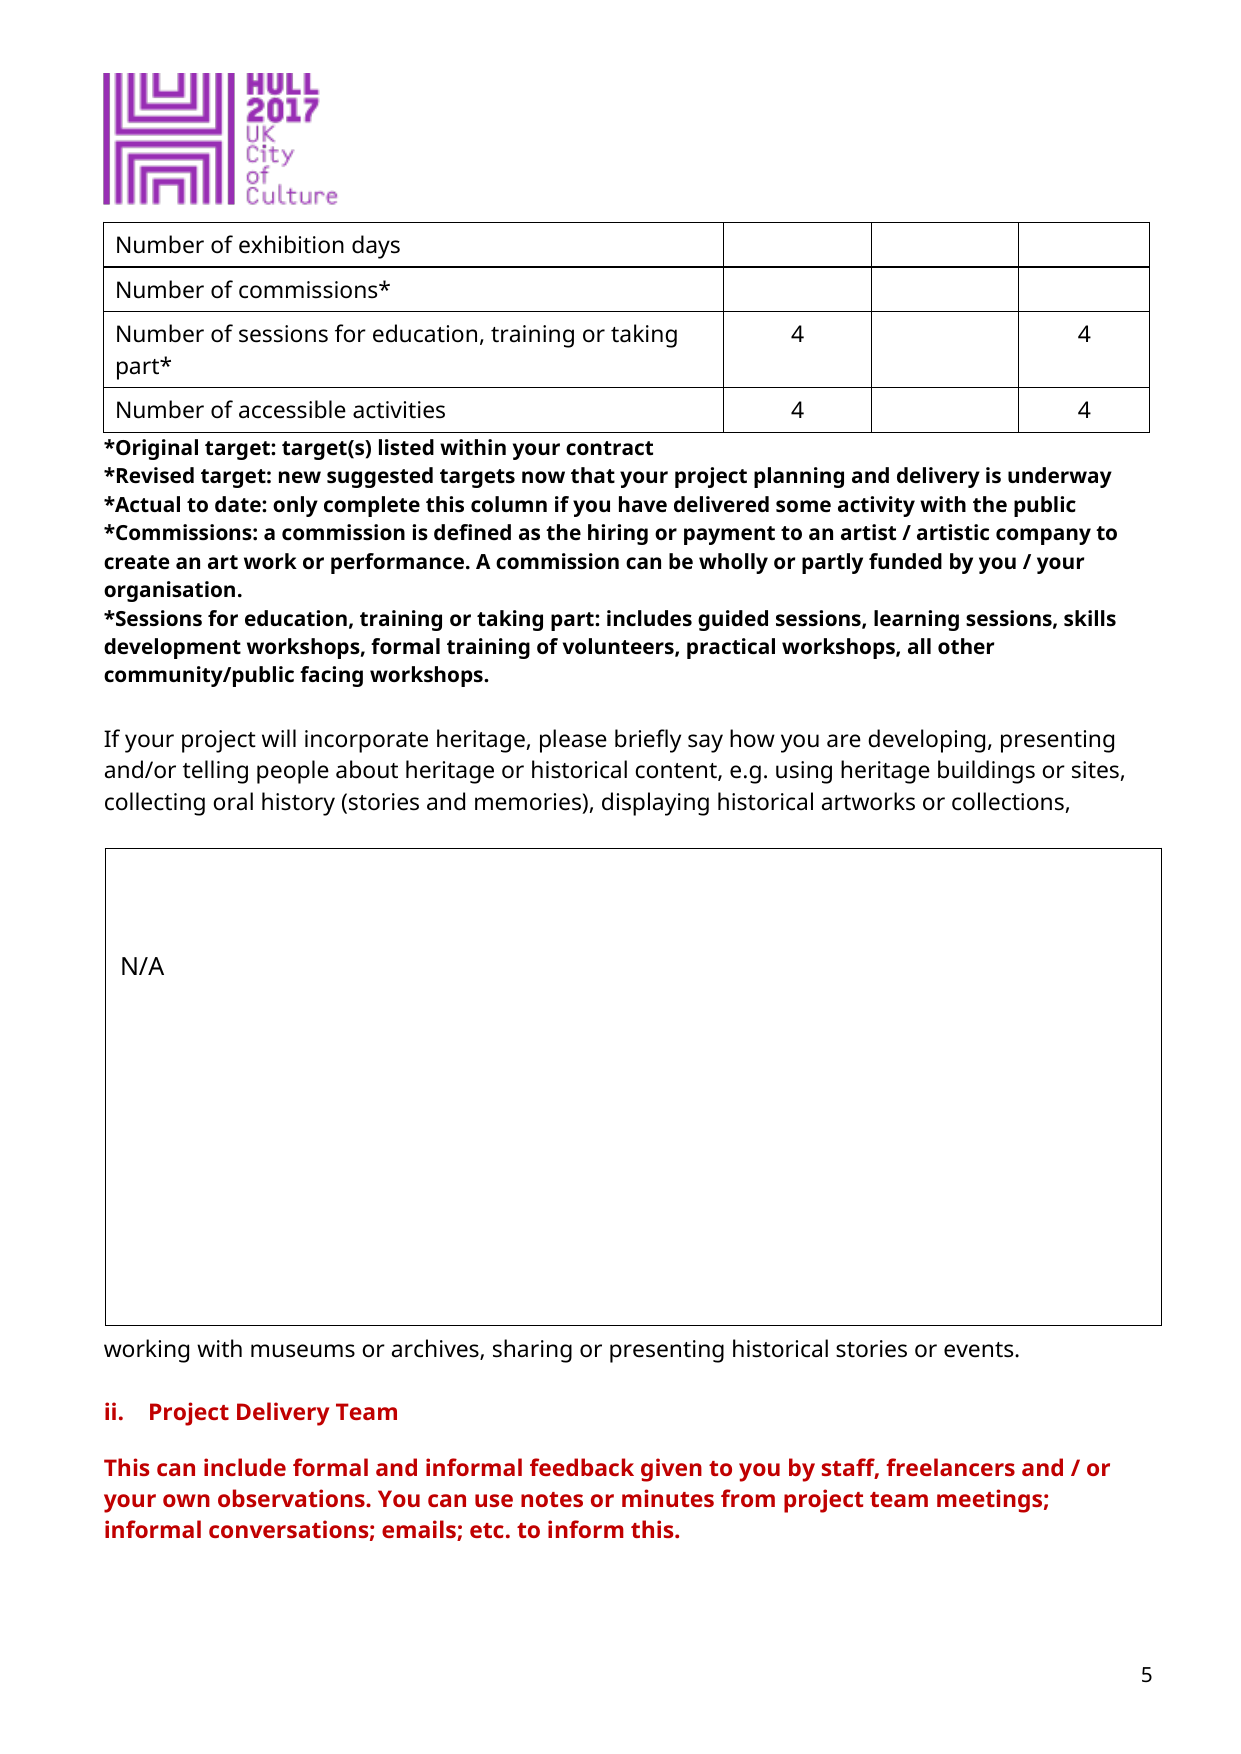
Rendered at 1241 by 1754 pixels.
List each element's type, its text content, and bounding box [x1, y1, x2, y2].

text *Actual to date: only complete this column if you have delivered some activity with the public [103, 490, 1152, 518]
text *Revised target: new suggested targets now that your project planning and delivery is underway [103, 461, 1152, 490]
text If your project will incorporate heritage, please briefly say how you are developing, presenting and/or telling people about heritage or historical content, e.g. using heritage buildings or sites, collecting oral history (stories and memories), displaying historical artworks or collections, working with museums or archives, sharing or presenting historical stories or events. [103, 723, 1152, 1364]
table_cell [872, 388, 1018, 432]
text This can include formal and informal feedback given to you by staff, freelancers and / or your own observations. You can use notes or minutes from project team meetings; informal conversations; emails; etc. to inform this. [103, 1452, 1152, 1546]
table_cell [1019, 268, 1149, 311]
table_cell Number of exhibition days [104, 223, 723, 266]
table_cell [724, 268, 871, 311]
table_cell Number of sessions for education, training or taking part* [104, 312, 723, 387]
text *Commissions: a commission is defined as the hiring or payment to an artist / artistic company to create an art work or performance. A commission can be wholly or partly funded by you / your organisation. [103, 518, 1152, 604]
table_cell [872, 312, 1018, 387]
table_cell Number of accessible activities [104, 388, 723, 432]
table_cell 4 [1019, 388, 1149, 432]
list Project Delivery Team [103, 1396, 1152, 1427]
table_cell 4 [724, 312, 871, 387]
table_cell 4 [724, 388, 871, 432]
table_cell [872, 268, 1018, 311]
table_cell [1019, 223, 1149, 266]
text *Original target: target(s) listed within your contract [103, 433, 1152, 461]
text *Sessions for education, training or taking part: includes guided sessions, learning sessions, skills development workshops, formal training of volunteers, practical workshops, all other community/public facing workshops. [103, 604, 1152, 723]
table_cell [724, 223, 871, 266]
table_cell 4 [1019, 312, 1149, 387]
table_cell Number of commissions* [104, 268, 723, 311]
table_cell [872, 223, 1018, 266]
